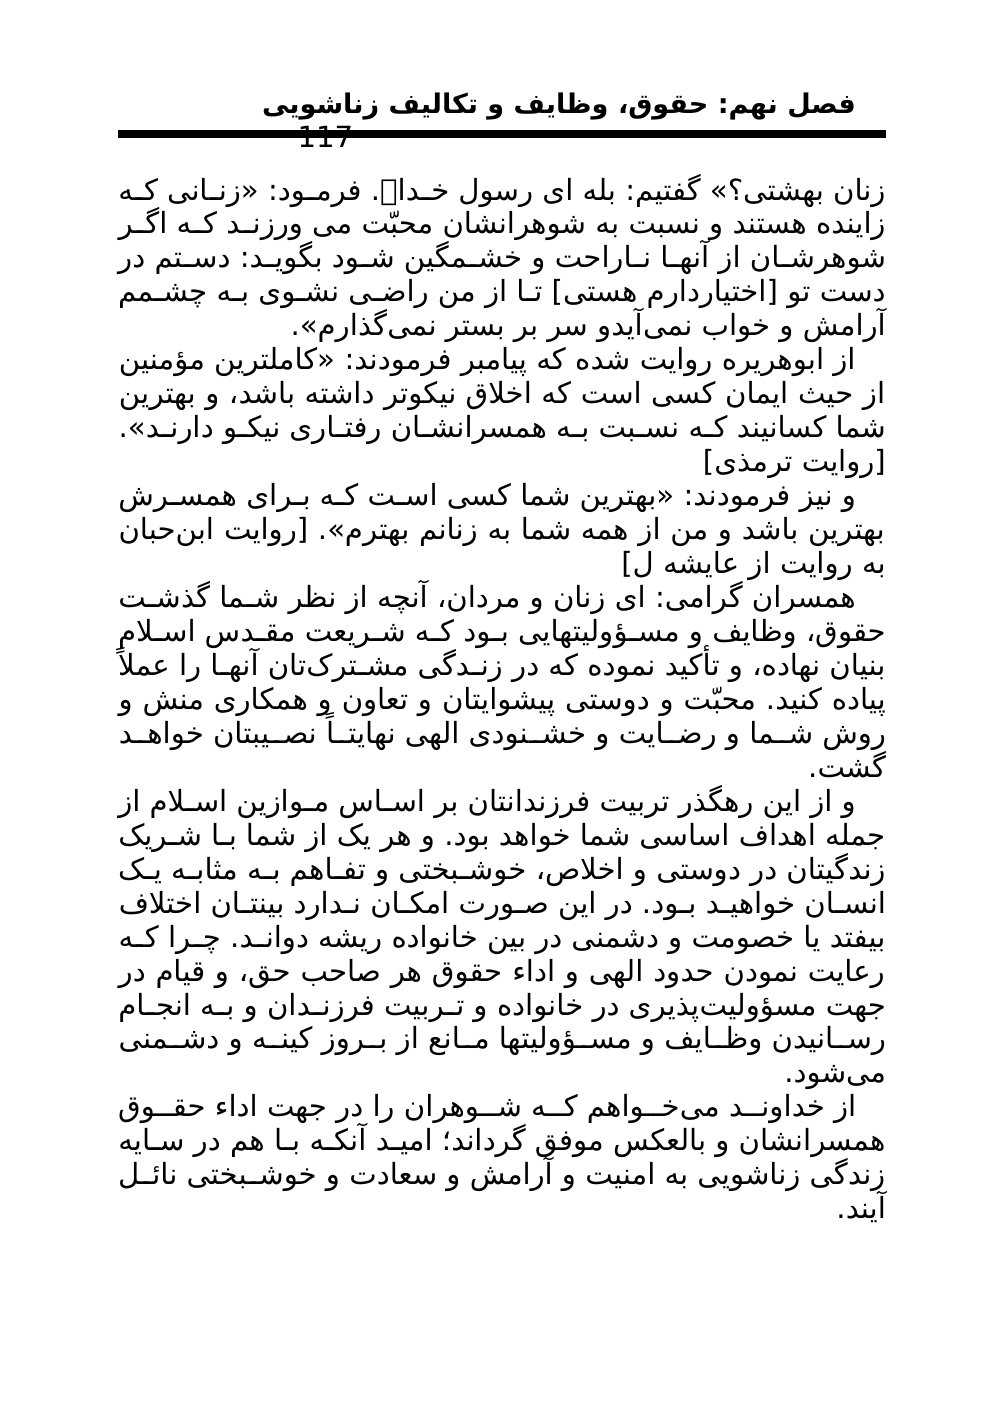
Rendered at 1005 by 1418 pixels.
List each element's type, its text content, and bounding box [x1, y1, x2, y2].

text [118, 173, 886, 343]
text و نیز فرمودند: «بهترین شما کسی است که برای همسرش بهترین باشد و من از همه شما به زنانم بهترم». [روایت ابن‌حبان به روایت از عایشه ل] [118, 478, 886, 580]
text همسران گرامی: ای زنان و مردان، آنچه از نظر شما گذشت حقوق، وظایف و مسؤولیتهایی بود که شریعت مقدس اسلام بنیان نهاده، و تأکید نموده که در زندگی مشترک‌تان آنها را عملاً پیاده کنید. محبّت و دوستی پیشوایتان و تعاون و همکاری منش و روش شما و رضایت و خشنودی الهی نهایتاً نصیبتان خواهد گشت. [118, 580, 886, 784]
text و از این رهگذر تربیت فرزندانتان بر اساس موازین اسلام از جمله اهداف اساسی شما خواهد بود. و هر یک از شما با شریک زندگیتان در دوستی و اخلاص، خوشبختی و تفاهم به مثابه یک انسان خواهید بود. در این صورت امکان ندارد بینتان اختلاف بیفتد یا خصومت و دشمنی در بین خانواده ریشه دواند. چرا که رعایت نمودن حدود الهی و اداء حقوق هر صاحب حق، و قیام در جهت مسؤولیت‌پذیری در خانواده و تربیت فرزندان و به انجام رسانیدن وظایف و مسؤولیتها مانع از بروز کینه و دشمنی می‌شود. [118, 784, 886, 1090]
text از خداوند می‌خواهم که شوهران را در جهت اداء حقوق همسرانشان و بالعکس موفق گرداند؛ امید آنکه با هم در سایه زندگی زناشویی به امنیت و آرامش و سعادت و خوشبختی نائل آیند. [118, 1090, 886, 1226]
text از ابوهریره روایت شده که پیامبر فرمودند: «کاملترین مؤمنین از حیث ایمان کسی است که اخلاق نیکوتر داشته باشد، و بهترین شما کسانیند که نسبت به همسرانشان رفتاری نیکو دارند». [روایت ترمذی] [118, 343, 886, 478]
